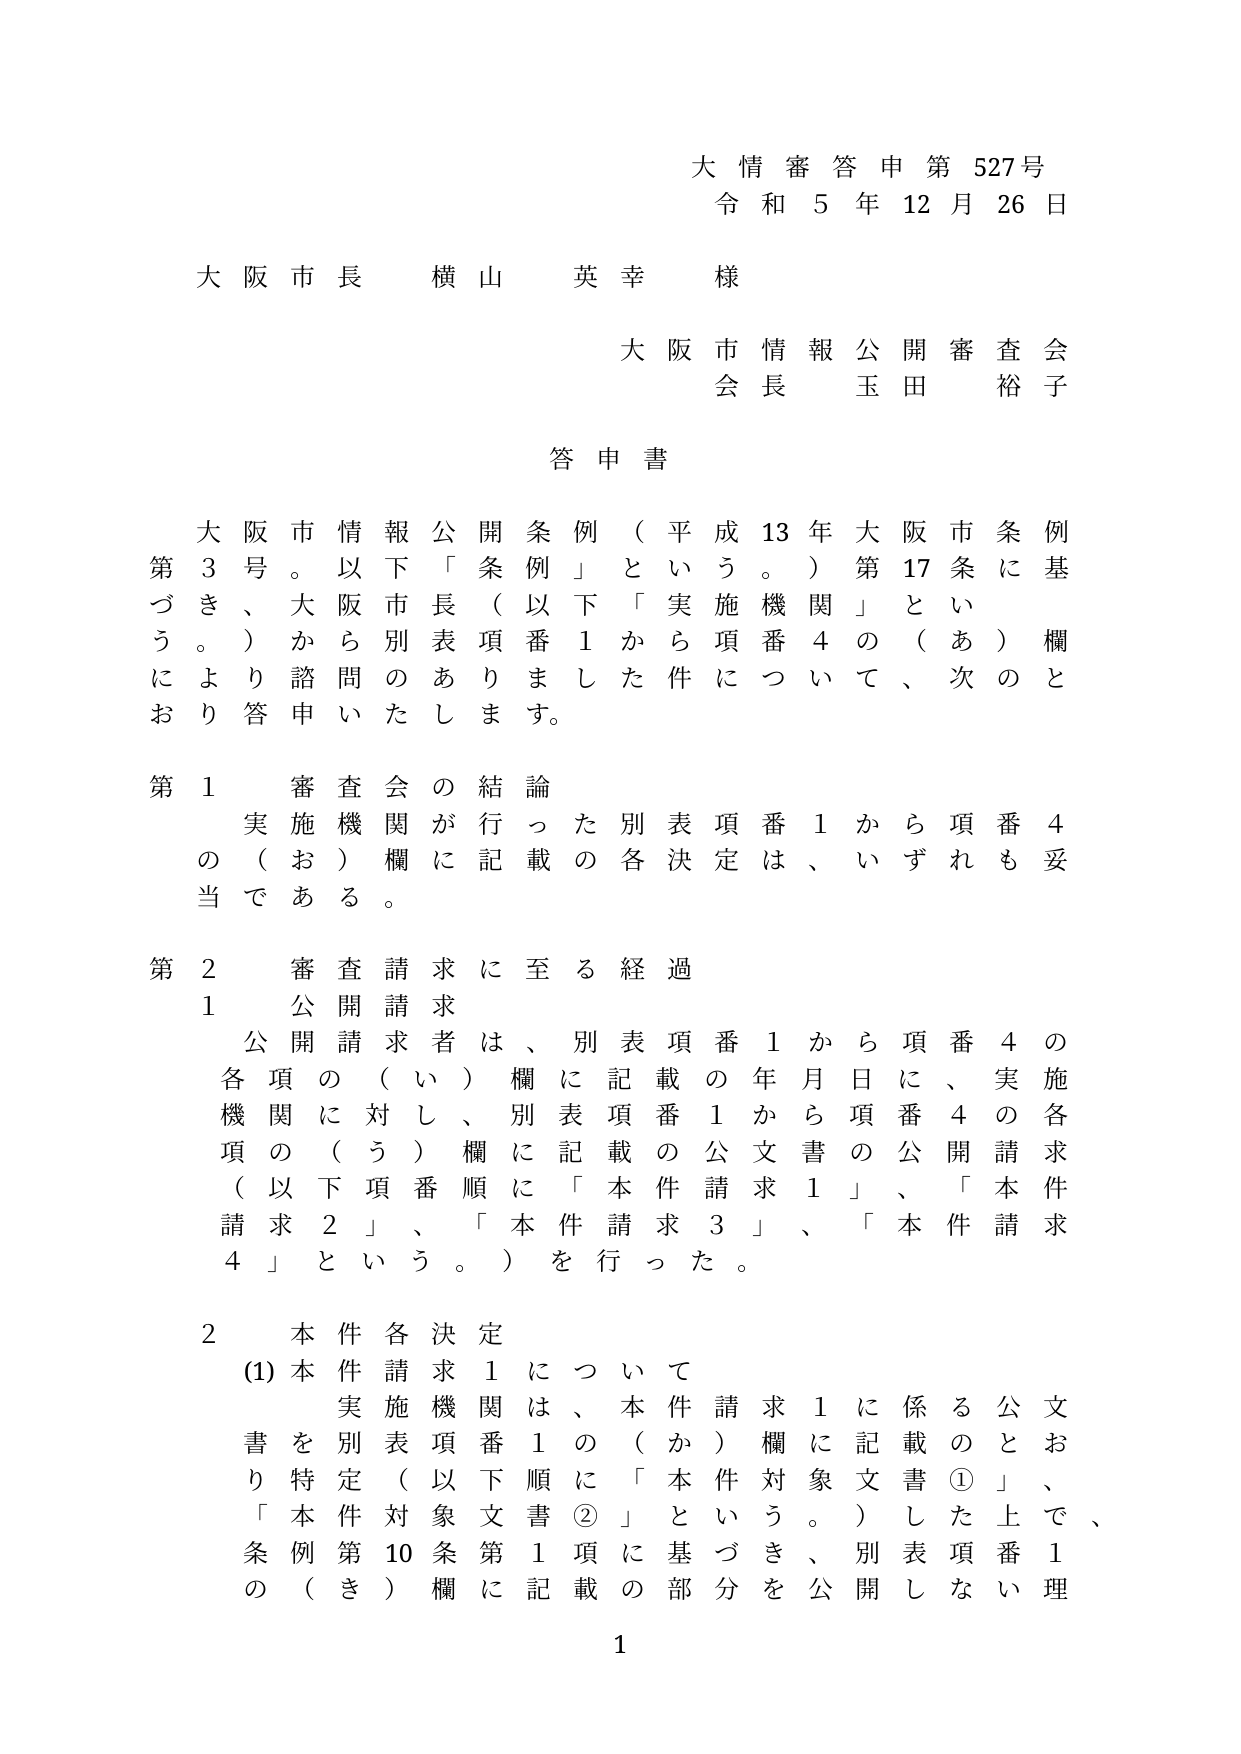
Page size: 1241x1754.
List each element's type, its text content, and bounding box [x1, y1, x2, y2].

text 第１ 審査会の結論 [149, 768, 1092, 804]
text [149, 1387, 1091, 1606]
text (1) 本件請求１について [149, 1351, 1091, 1387]
text 大阪市情報公開条例（平成13年大阪市条例第３号。以下「条例」という。）第17条に基づき、大阪市長（以下「実施機関」という。）から別表項番１から項番４の（あ）欄により諮問のありました件について、次のとおり答申いたします。 [149, 512, 1091, 731]
text 第２ 審査請求に至る経過 [149, 950, 1092, 986]
text 大阪市情報公開審査会 [149, 330, 1091, 367]
text 実施機関が行った別表項番１から項番４の（お）欄に記載の各決定は、いずれも妥当である。 [149, 804, 1091, 913]
subtitle ２ 本件各決定 [149, 1314, 1091, 1351]
text 令和５年12月26日 [149, 184, 1091, 221]
text 会長 玉田 裕子 [149, 367, 1091, 403]
text 公開請求者は、別表項番１から項番４の各項の（い）欄に記載の年月日に、実施機関に対し、別表項番１から項番４の各項の（う）欄に記載の公文書の公開請求（以下項番順に「本件請求１」、「本件請求２」、「本件請求３」、「本件請求４」という。）を行った。 [196, 1023, 1091, 1278]
subtitle １ 公開請求 [149, 986, 1091, 1023]
text 答申書 [149, 439, 1091, 476]
text 大阪市長 横山 英幸 様 [149, 257, 1091, 294]
text 大情審答申第527号 [149, 148, 1067, 184]
